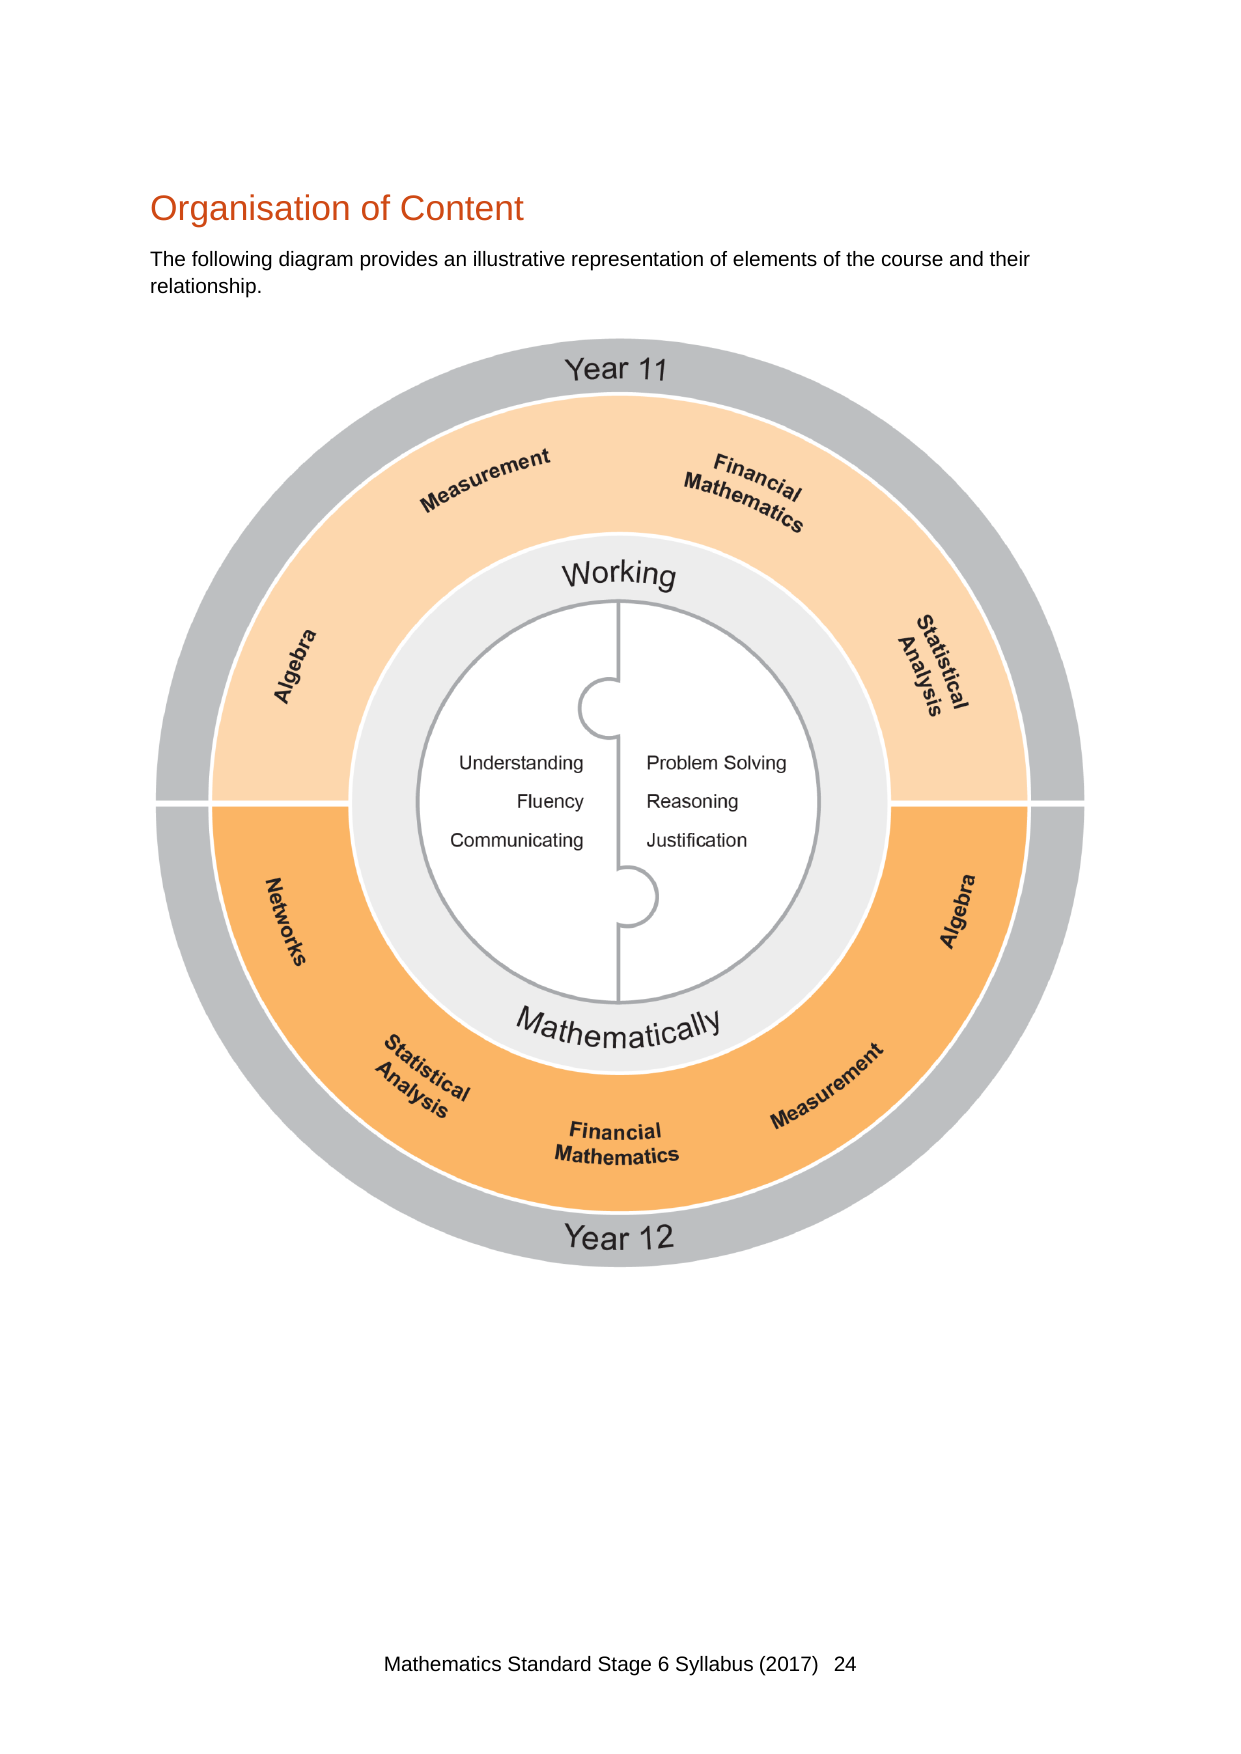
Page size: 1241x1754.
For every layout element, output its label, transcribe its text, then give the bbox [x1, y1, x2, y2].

subtitle Organisation of Content [150, 187, 1090, 228]
text The following diagram provides an illustrative representation of elements of the course and their relationship. [150, 247, 1090, 298]
picture [150, 329, 1091, 1275]
